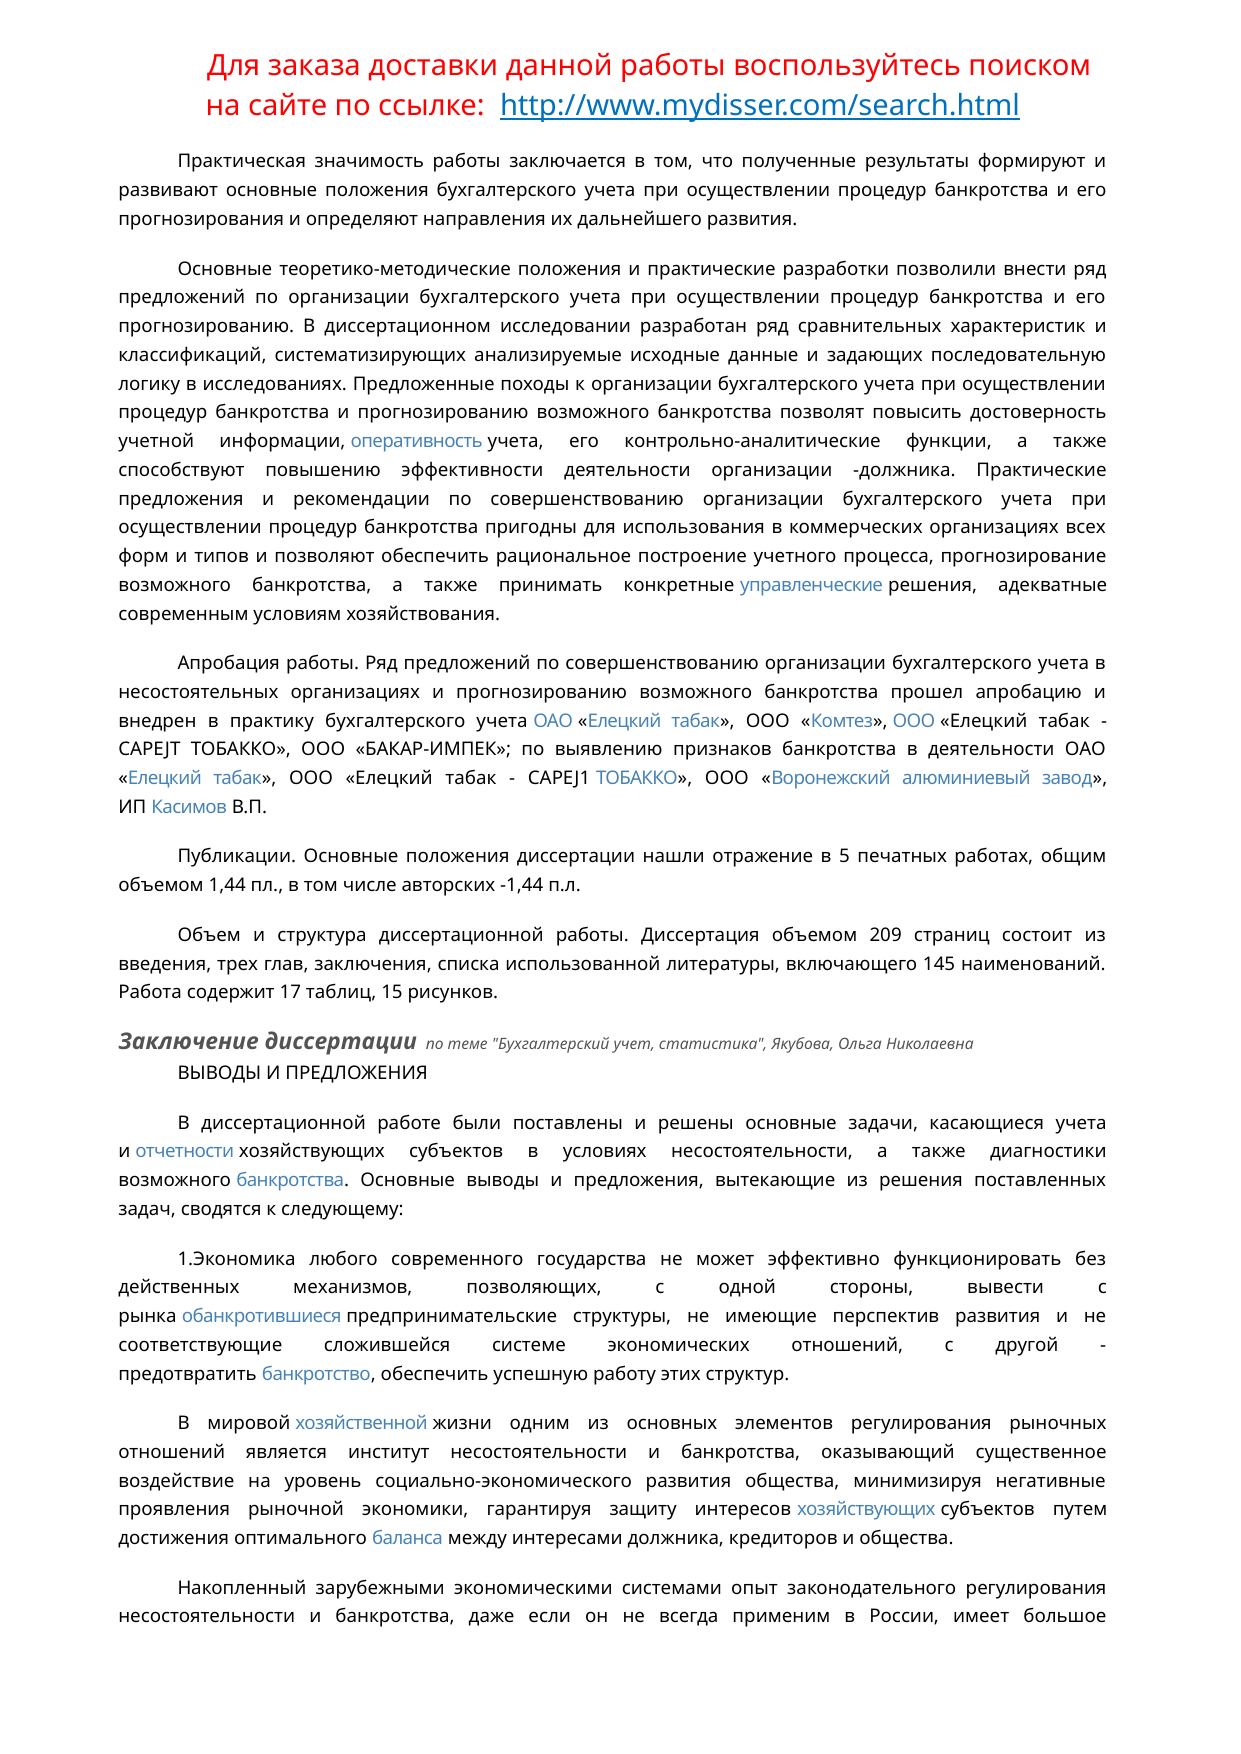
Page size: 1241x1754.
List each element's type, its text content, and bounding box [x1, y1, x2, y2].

subtitle Заключение диссертации по теме "Бухгалтерский учет, статистика", Якубова, Ольга Николаевна [118, 1025, 1107, 1056]
